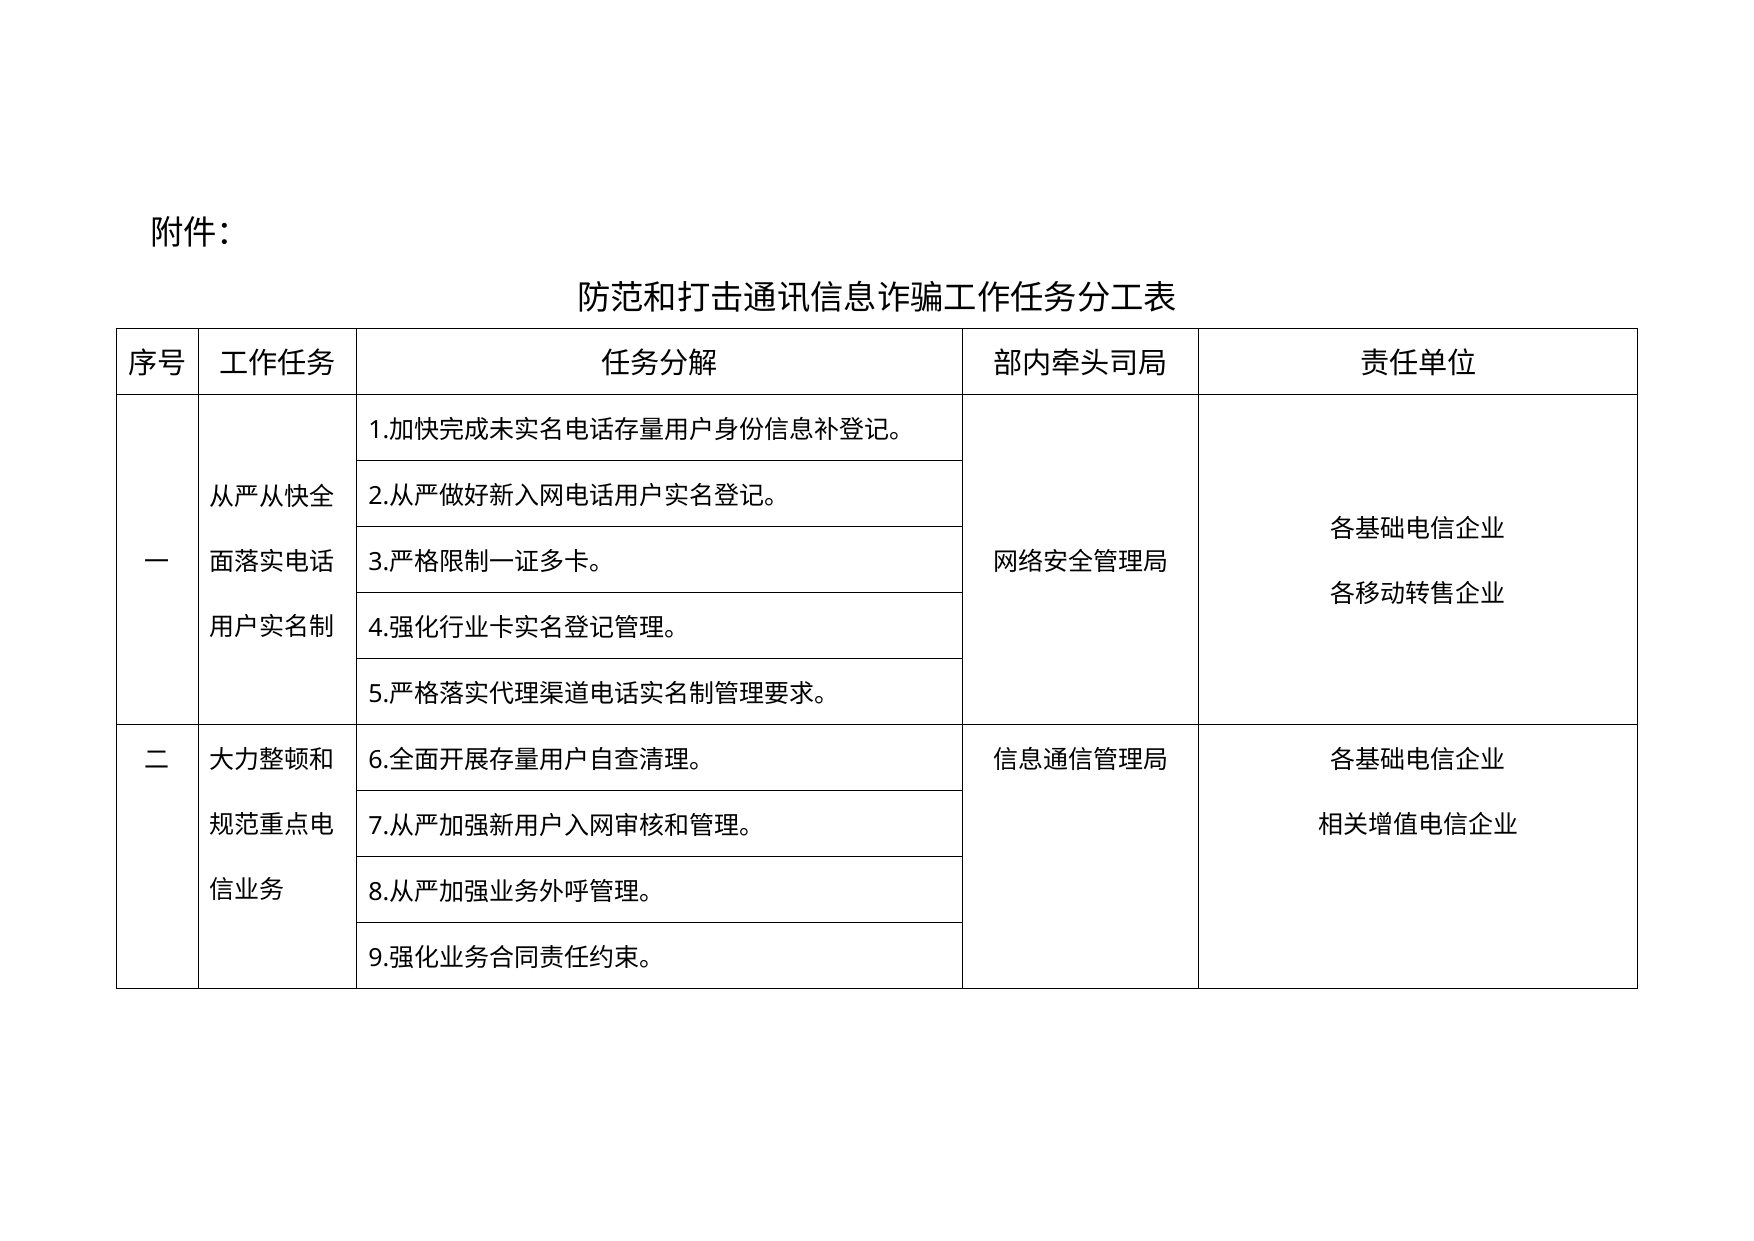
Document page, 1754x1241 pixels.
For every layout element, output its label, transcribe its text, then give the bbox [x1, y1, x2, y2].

table_cell 从严从快全面落实电话用户实名制 [199, 395, 356, 724]
table_header 责任单位 [1199, 329, 1637, 394]
table_cell 大力整顿和规范重点电信业务 [199, 725, 356, 988]
table_cell 1.加快完成未实名电话存量用户身份信息补登记。 [357, 395, 962, 460]
table_header 部内牵头司局 [963, 329, 1198, 394]
table_cell 网络安全管理局 [963, 395, 1198, 724]
table_cell 6.全面开展存量用户自查清理。 [357, 725, 962, 790]
table_cell 7.从严加强新用户入网审核和管理。 [357, 791, 962, 856]
table_cell 4.强化行业卡实名登记管理。 [357, 593, 962, 658]
table_header 任务分解 [357, 329, 962, 394]
table_cell 各基础电信企业 各移动转售企业 [1199, 395, 1637, 724]
table_cell 二 [117, 725, 198, 988]
table_header 序号 [117, 329, 198, 394]
table_cell 8.从严加强业务外呼管理。 [357, 857, 962, 922]
table_header 工作任务 [199, 329, 356, 394]
table_cell 5.严格落实代理渠道电话实名制管理要求。 [357, 659, 962, 724]
text 附件： [150, 198, 1604, 263]
table_cell 9.强化业务合同责任约束。 [357, 923, 962, 988]
table_cell 各基础电信企业 相关增值电信企业 [1199, 725, 1637, 988]
table_cell 3.严格限制一证多卡。 [357, 527, 962, 592]
table_cell 信息通信管理局 [963, 725, 1198, 988]
table_cell 2.从严做好新入网电话用户实名登记。 [357, 461, 962, 526]
table_cell 一 [117, 395, 198, 724]
text 防范和打击通讯信息诈骗工作任务分工表 [150, 263, 1604, 328]
